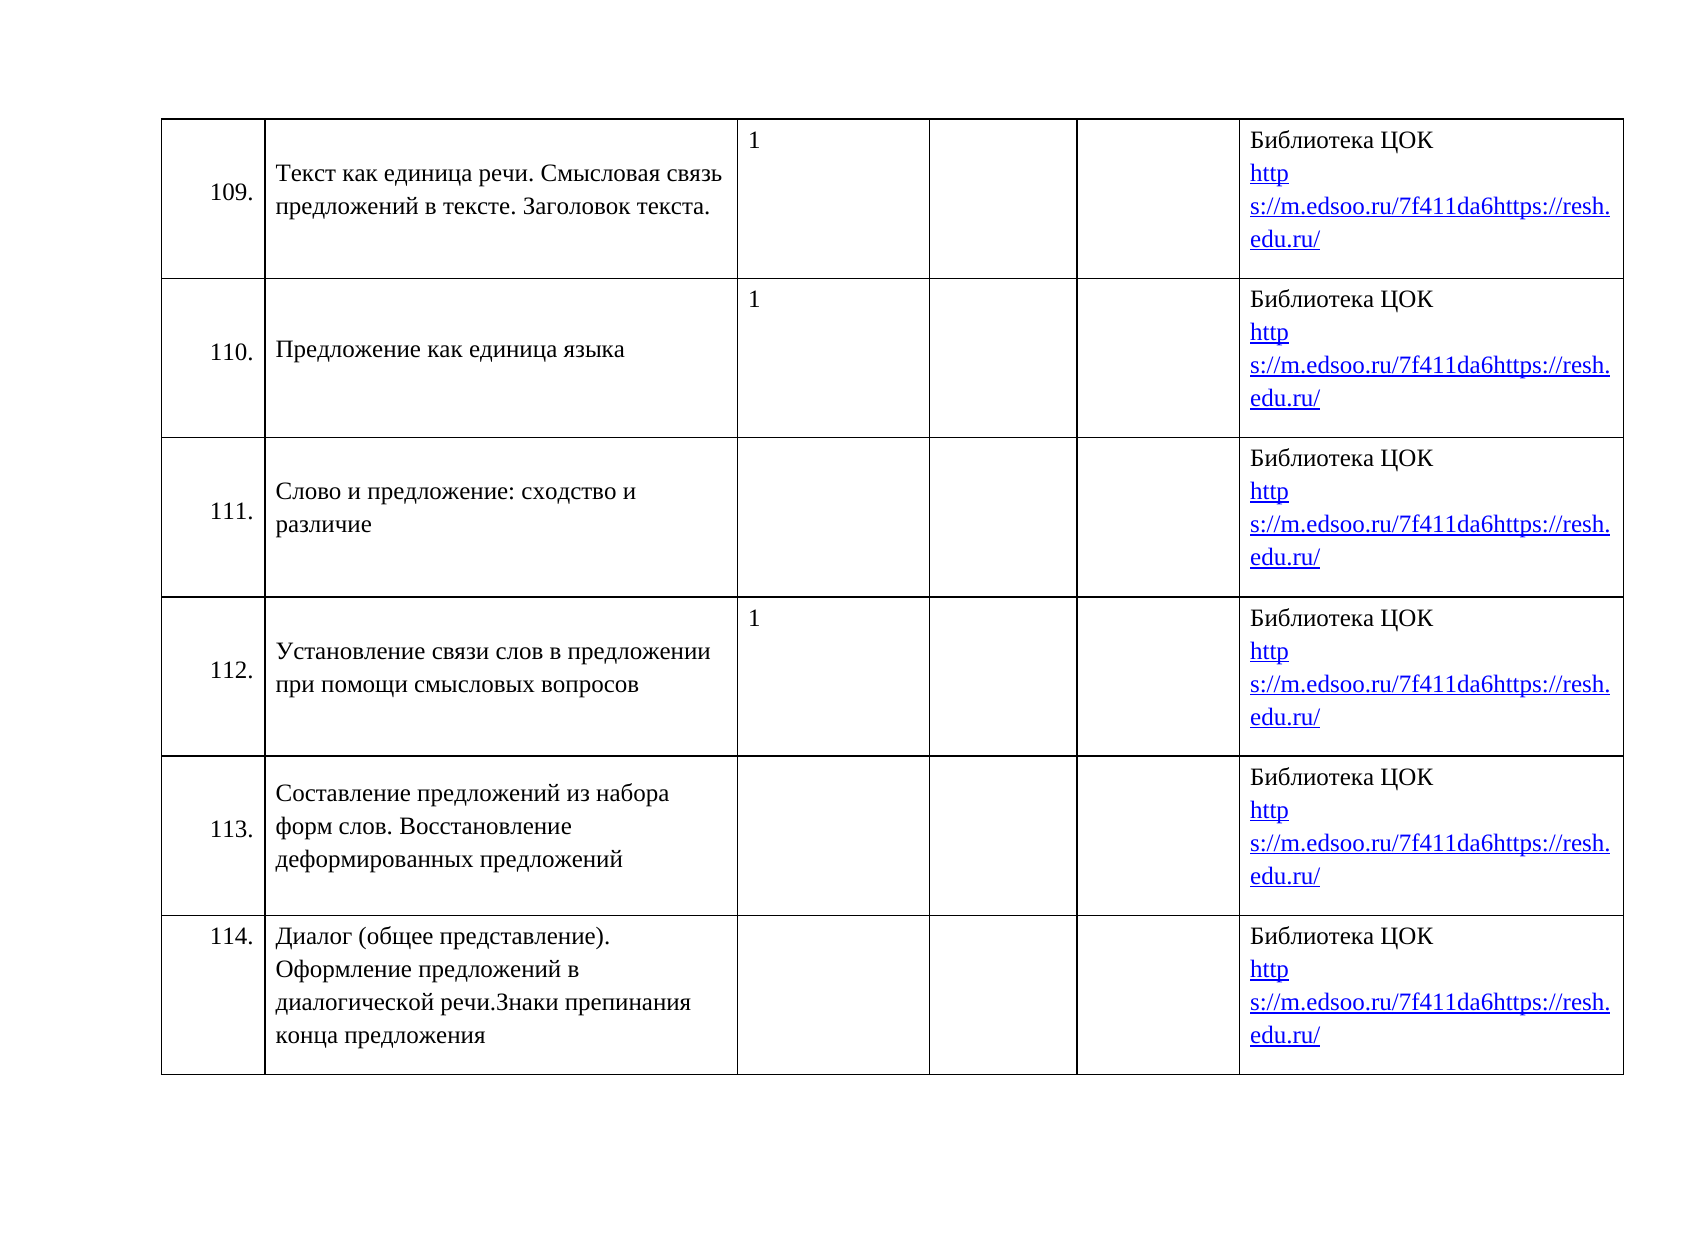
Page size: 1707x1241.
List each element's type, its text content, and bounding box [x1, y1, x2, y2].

table_cell [1078, 120, 1239, 277]
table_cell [1240, 916, 1623, 1074]
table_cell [266, 916, 737, 1074]
table_cell [1078, 598, 1239, 755]
table_cell [162, 279, 264, 437]
table_cell [1078, 757, 1239, 914]
table_cell [1078, 438, 1239, 596]
table_cell [738, 438, 929, 596]
table_cell 1 [738, 120, 929, 277]
table_cell [1078, 279, 1239, 437]
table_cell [1240, 279, 1623, 437]
table_cell [162, 757, 264, 914]
table_cell [162, 598, 264, 755]
table_cell [162, 916, 264, 1074]
table_cell Предложение как единица языка [266, 279, 737, 437]
table_cell [930, 757, 1076, 914]
table_cell Библиотека ЦОК https://m.edsoo.ru/7f411da6https://resh.edu.ru/ [1240, 598, 1623, 755]
table_cell [930, 120, 1076, 277]
table_cell Слово и предложение: сходство и различие [266, 438, 737, 596]
table_cell Составление предложений из набора форм слов. Восстановление деформированных предложений [266, 757, 737, 914]
table_cell [930, 438, 1076, 596]
table_cell [930, 916, 1076, 1074]
table_cell [162, 120, 264, 277]
table_cell [162, 438, 264, 596]
table_cell 1 [738, 279, 929, 437]
table_cell 1 [738, 598, 929, 755]
table_cell Библиотека ЦОК https://m.edsoo.ru/7f411da6https://resh.edu.ru/ [1240, 757, 1623, 914]
table_cell [1078, 916, 1239, 1074]
table_cell [738, 916, 929, 1074]
table_cell Библиотека ЦОК https://m.edsoo.ru/7f411da6https://resh.edu.ru/ [1240, 438, 1623, 596]
table_cell [930, 279, 1076, 437]
table_cell Установление связи слов в предложении при помощи смысловых вопросов [266, 598, 737, 755]
table_cell [738, 757, 929, 914]
table_cell [930, 598, 1076, 755]
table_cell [1240, 120, 1623, 277]
table_cell Текст как единица речи. Смысловая связь предложений в тексте. Заголовок текста. [266, 120, 737, 277]
